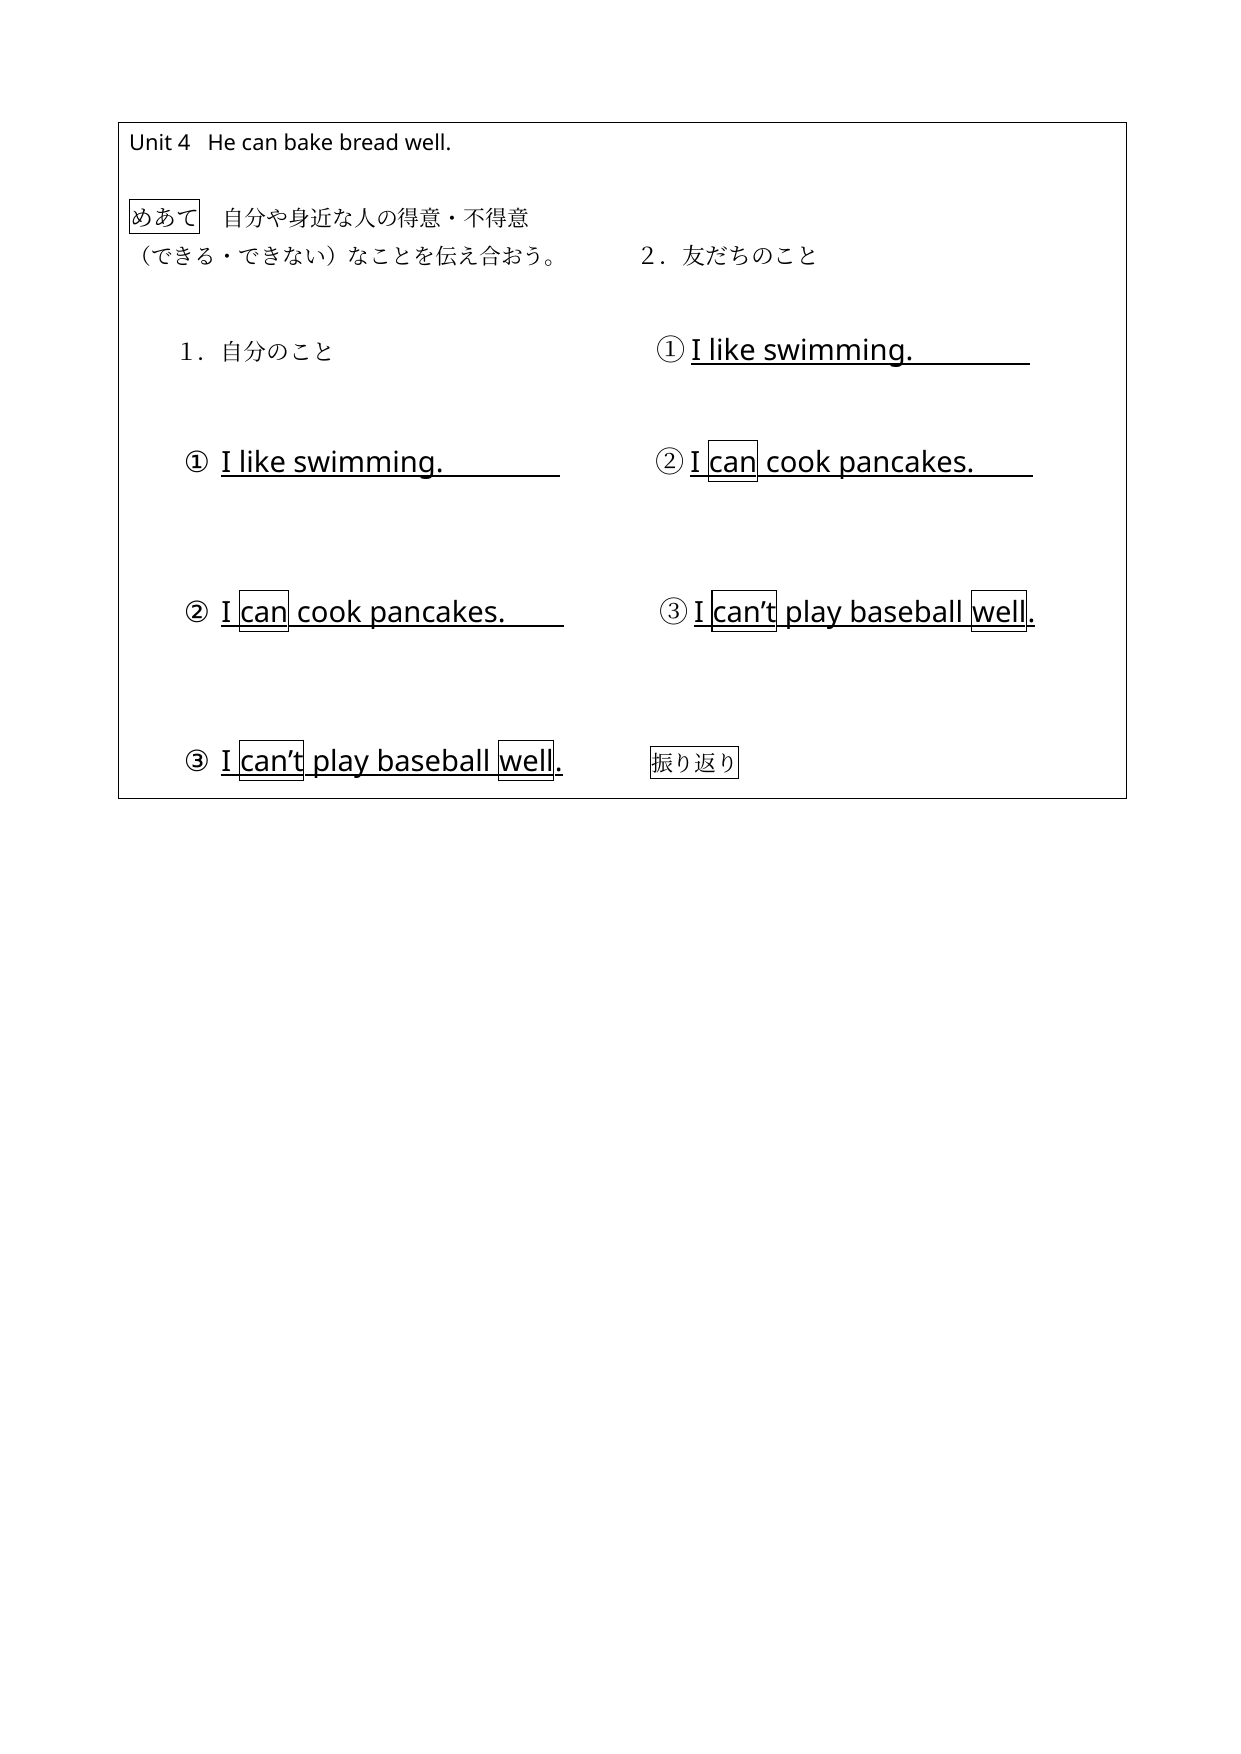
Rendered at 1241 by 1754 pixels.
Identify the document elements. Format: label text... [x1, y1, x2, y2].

table_cell Unit 4 He can bake bread well. めあて 自分や身近な人の得意・不得意 （できる・できない）なことを伝え合おう。 ２．友だちのこと １．自分のこと ①I like swimming. I like swimming. ②I can cook pancakes. I can cook pancakes. ③I can’t play baseball well. I can’t play baseball well. 振り返り [119, 123, 1126, 798]
